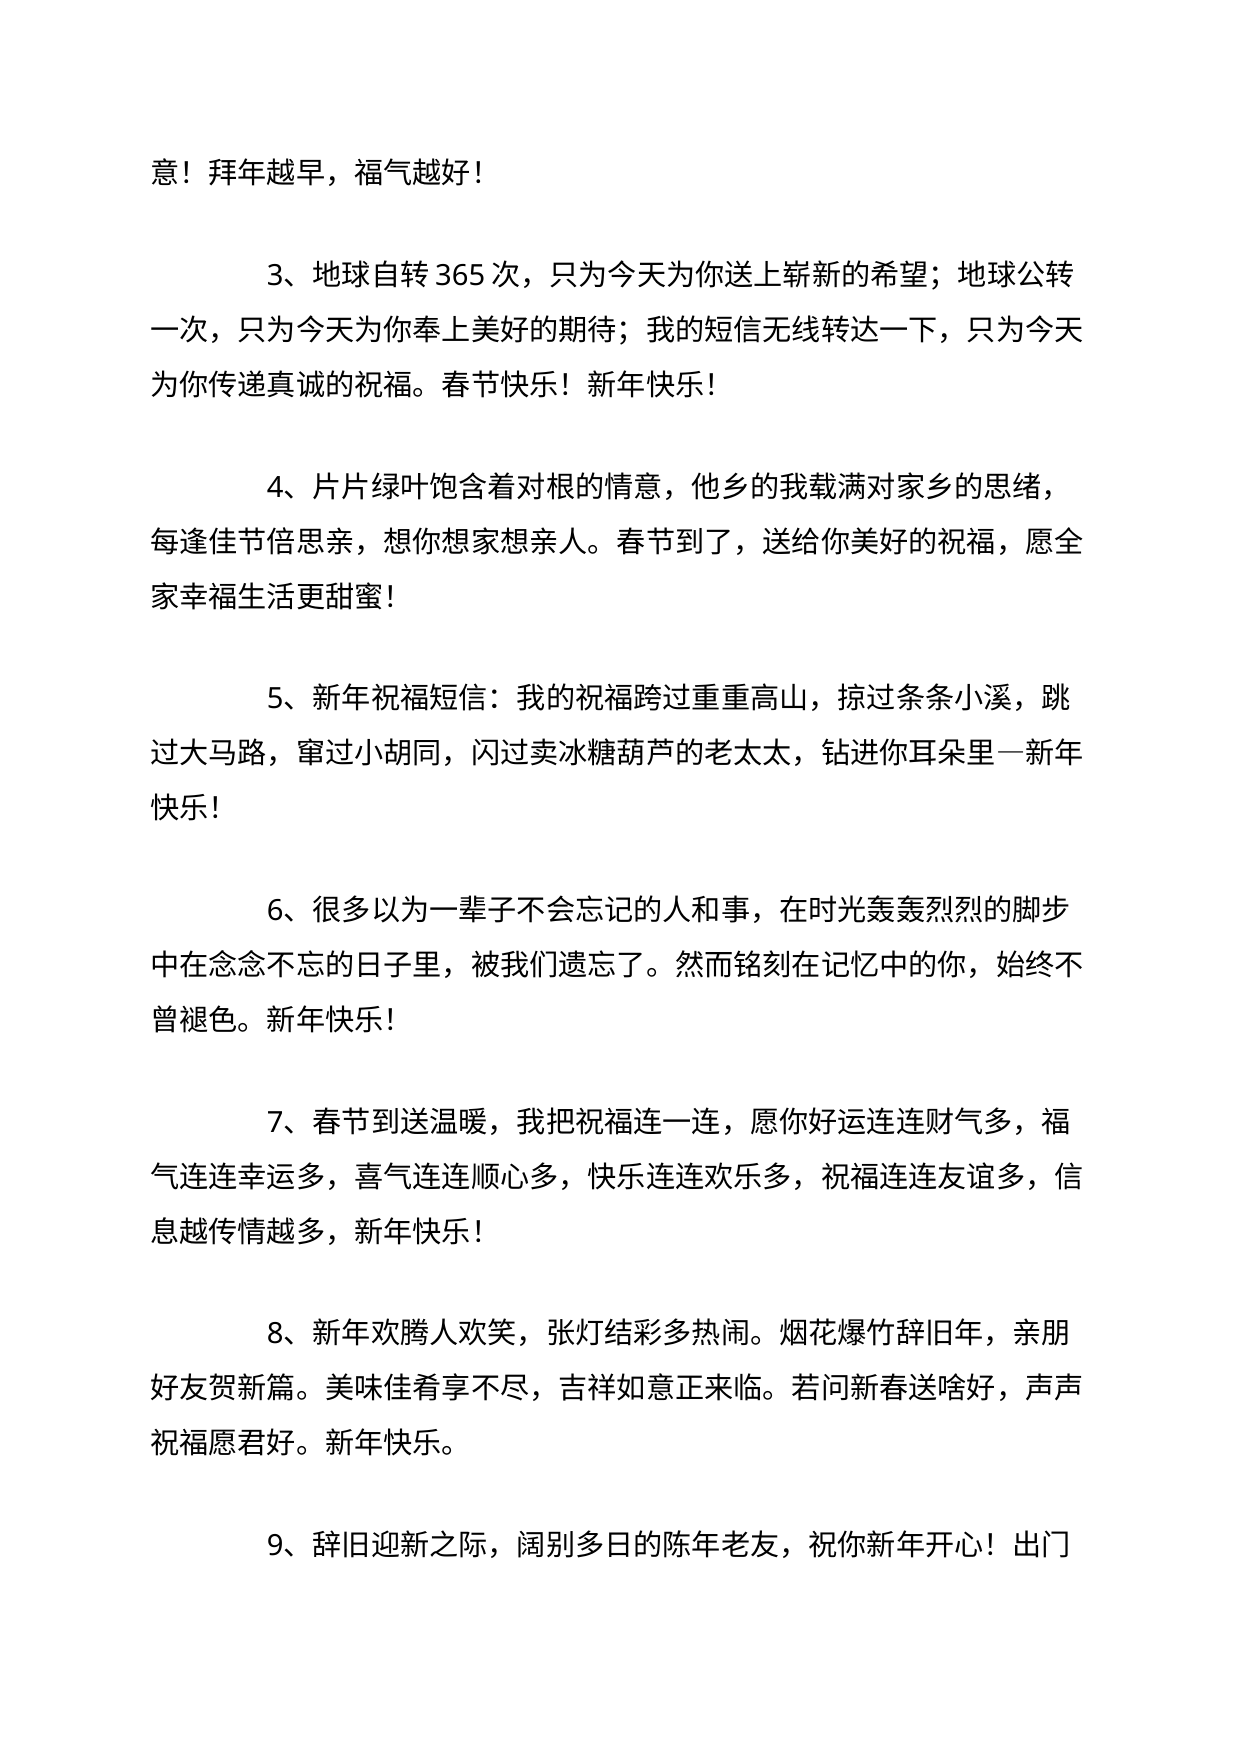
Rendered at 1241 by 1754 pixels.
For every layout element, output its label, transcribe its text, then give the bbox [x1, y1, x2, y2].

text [150, 150, 1090, 192]
text 7、春节到送温暖，我把祝福连一连，愿你好运连连财气多，福气连连幸运多，喜气连连顺心多，快乐连连欢乐多，祝福连连友谊多，信息越传情越多，新年快乐！ [150, 1098, 1090, 1251]
text 4、片片绿叶饱含着对根的情意，他乡的我载满对家乡的思绪，每逢佳节倍思亲，想你想家想亲人。春节到了，送给你美好的祝福，愿全家幸福生活更甜蜜！ [150, 463, 1090, 616]
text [150, 1522, 1090, 1564]
text 3、地球自转365次，只为今天为你送上崭新的希望；地球公转一次，只为今天为你奉上美好的期待；我的短信无线转达一下，只为今天为你传递真诚的祝福。春节快乐！新年快乐！ [150, 252, 1090, 404]
text 8、新年欢腾人欢笑，张灯结彩多热闹。烟花爆竹辞旧年，亲朋好友贺新篇。美味佳肴享不尽，吉祥如意正来临。若问新春送啥好，声声祝福愿君好。新年快乐。 [150, 1310, 1090, 1462]
text 5、新年祝福短信：我的祝福跨过重重高山，掠过条条小溪，跳过大马路，窜过小胡同，闪过卖冰糖葫芦的老太太，钻进你耳朵里—新年快乐！ [150, 675, 1090, 827]
text 6、很多以为一辈子不会忘记的人和事，在时光轰轰烈烈的脚步中在念念不忘的日子里，被我们遗忘了。然而铭刻在记忆中的你，始终不曾褪色。新年快乐！ [150, 887, 1090, 1039]
